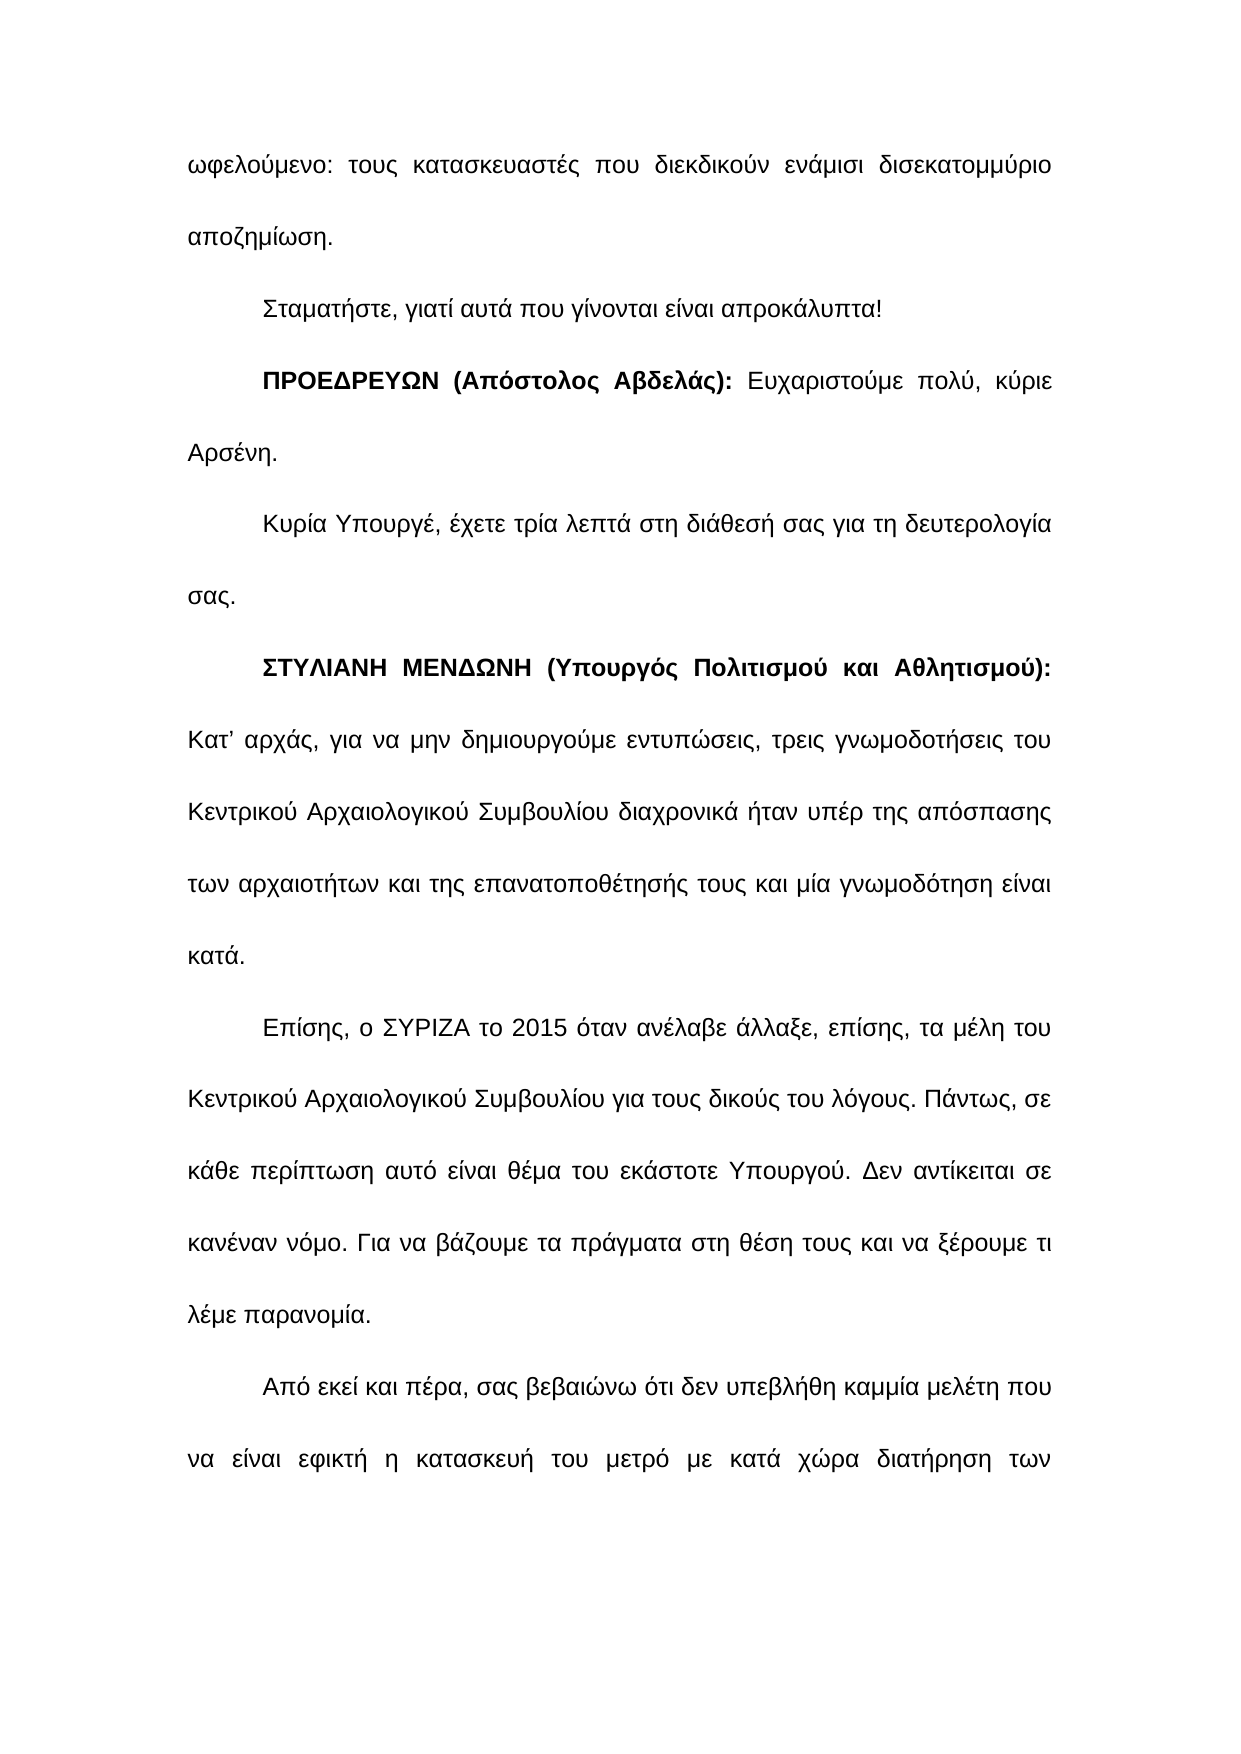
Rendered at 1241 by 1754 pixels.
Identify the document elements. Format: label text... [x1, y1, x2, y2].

text Σταματήστε, γιατί αυτά που γίνονται είναι απροκάλυπτα! [187, 294, 1053, 322]
text Κυρία Υπουργέ, έχετε τρία λεπτά στη διάθεσή σας για τη δευτερολογία σας. [187, 509, 1053, 610]
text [187, 1372, 1053, 1472]
text ΠΡΟΕΔΡΕΥΩΝ (Απόστολος Αβδελάς): Ευχαριστούμε πολύ, κύριε Αρσένη. [187, 366, 1053, 466]
text Επίσης, ο ΣΥΡΙΖΑ το 2015 όταν ανέλαβε άλλαξε, επίσης, τα μέλη του Κεντρικού Αρχαιολογικού Συμβουλίου για τους δικούς του λόγους. Πάντως, σε κάθε περίπτωση αυτό είναι θέμα του εκάστοτε Υπουργού. Δεν αντίκειται σε κανέναν νόμο. Για να βάζουμε τα πράγματα στη θέση τους και να ξέρουμε τι λέμε παρανομία. [187, 1012, 1053, 1329]
text ΣΤΥΛΙΑΝΗ ΜΕΝΔΩΝΗ (Υπουργός Πολιτισμού και Αθλητισμού): Κατ’ αρχάς, για να μην δημιουργούμε εντυπώσεις, τρεις γνωμοδοτήσεις του Κεντρικού Αρχαιολογικού Συμβουλίου διαχρονικά ήταν υπέρ της απόσπασης των αρχαιοτήτων και της επανατοποθέτησής τους και μία γνωμοδότηση είναι κατά. [187, 653, 1053, 969]
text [187, 150, 1053, 251]
